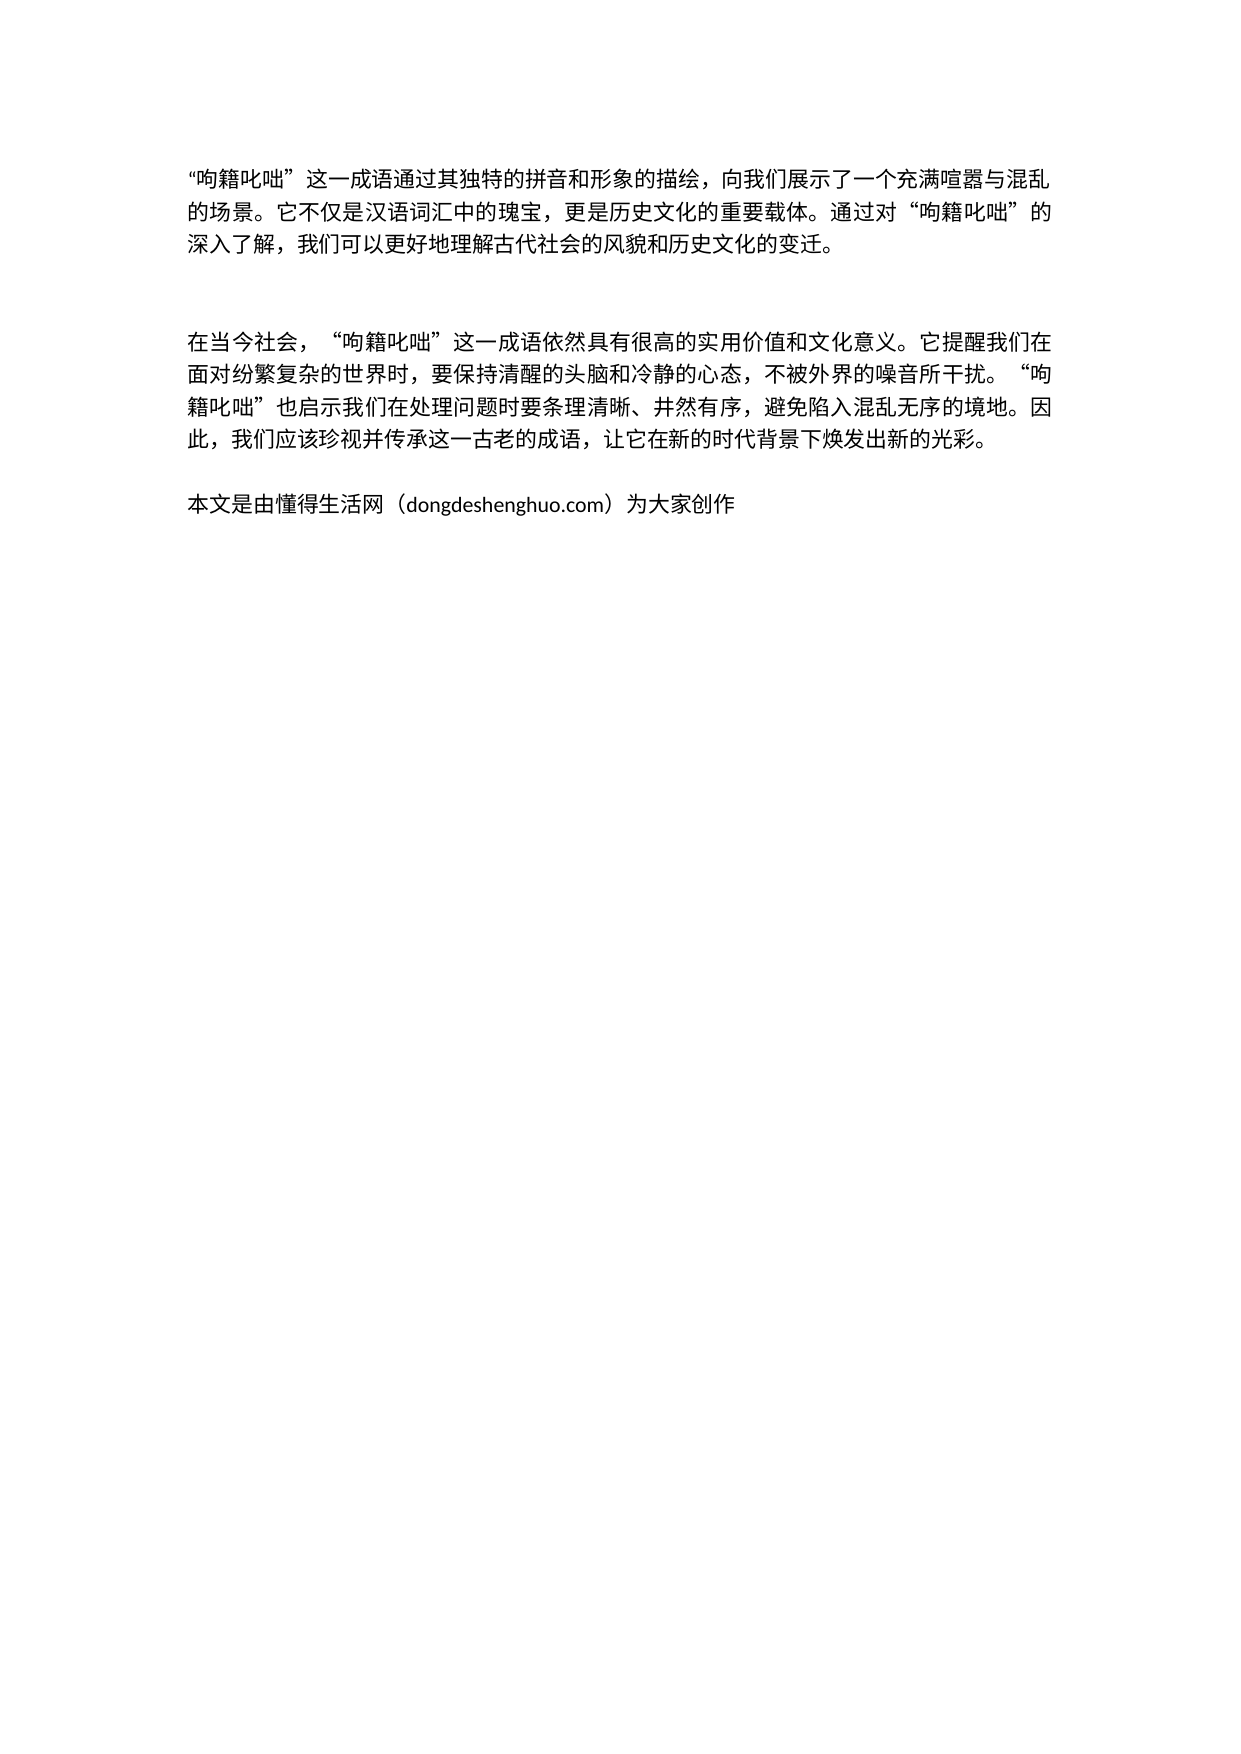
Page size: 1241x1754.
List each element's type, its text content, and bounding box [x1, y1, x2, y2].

text “呴籍叱咄”这一成语通过其独特的拼音和形象的描绘，向我们展示了一个充满喧嚣与混乱的场景。它不仅是汉语词汇中的瑰宝，更是历史文化的重要载体。通过对“呴籍叱咄”的深入了解，我们可以更好地理解古代社会的风貌和历史文化的变迁。 [187, 162, 1053, 259]
text 本文是由懂得生活网（dongdeshenghuo.com）为大家创作 [187, 487, 1053, 519]
text 在当今社会，“呴籍叱咄”这一成语依然具有很高的实用价值和文化意义。它提醒我们在面对纷繁复杂的世界时，要保持清醒的头脑和冷静的心态，不被外界的噪音所干扰。“呴籍叱咄”也启示我们在处理问题时要条理清晰、井然有序，避免陷入混乱无序的境地。因此，我们应该珍视并传承这一古老的成语，让它在新的时代背景下焕发出新的光彩。 [187, 324, 1053, 454]
